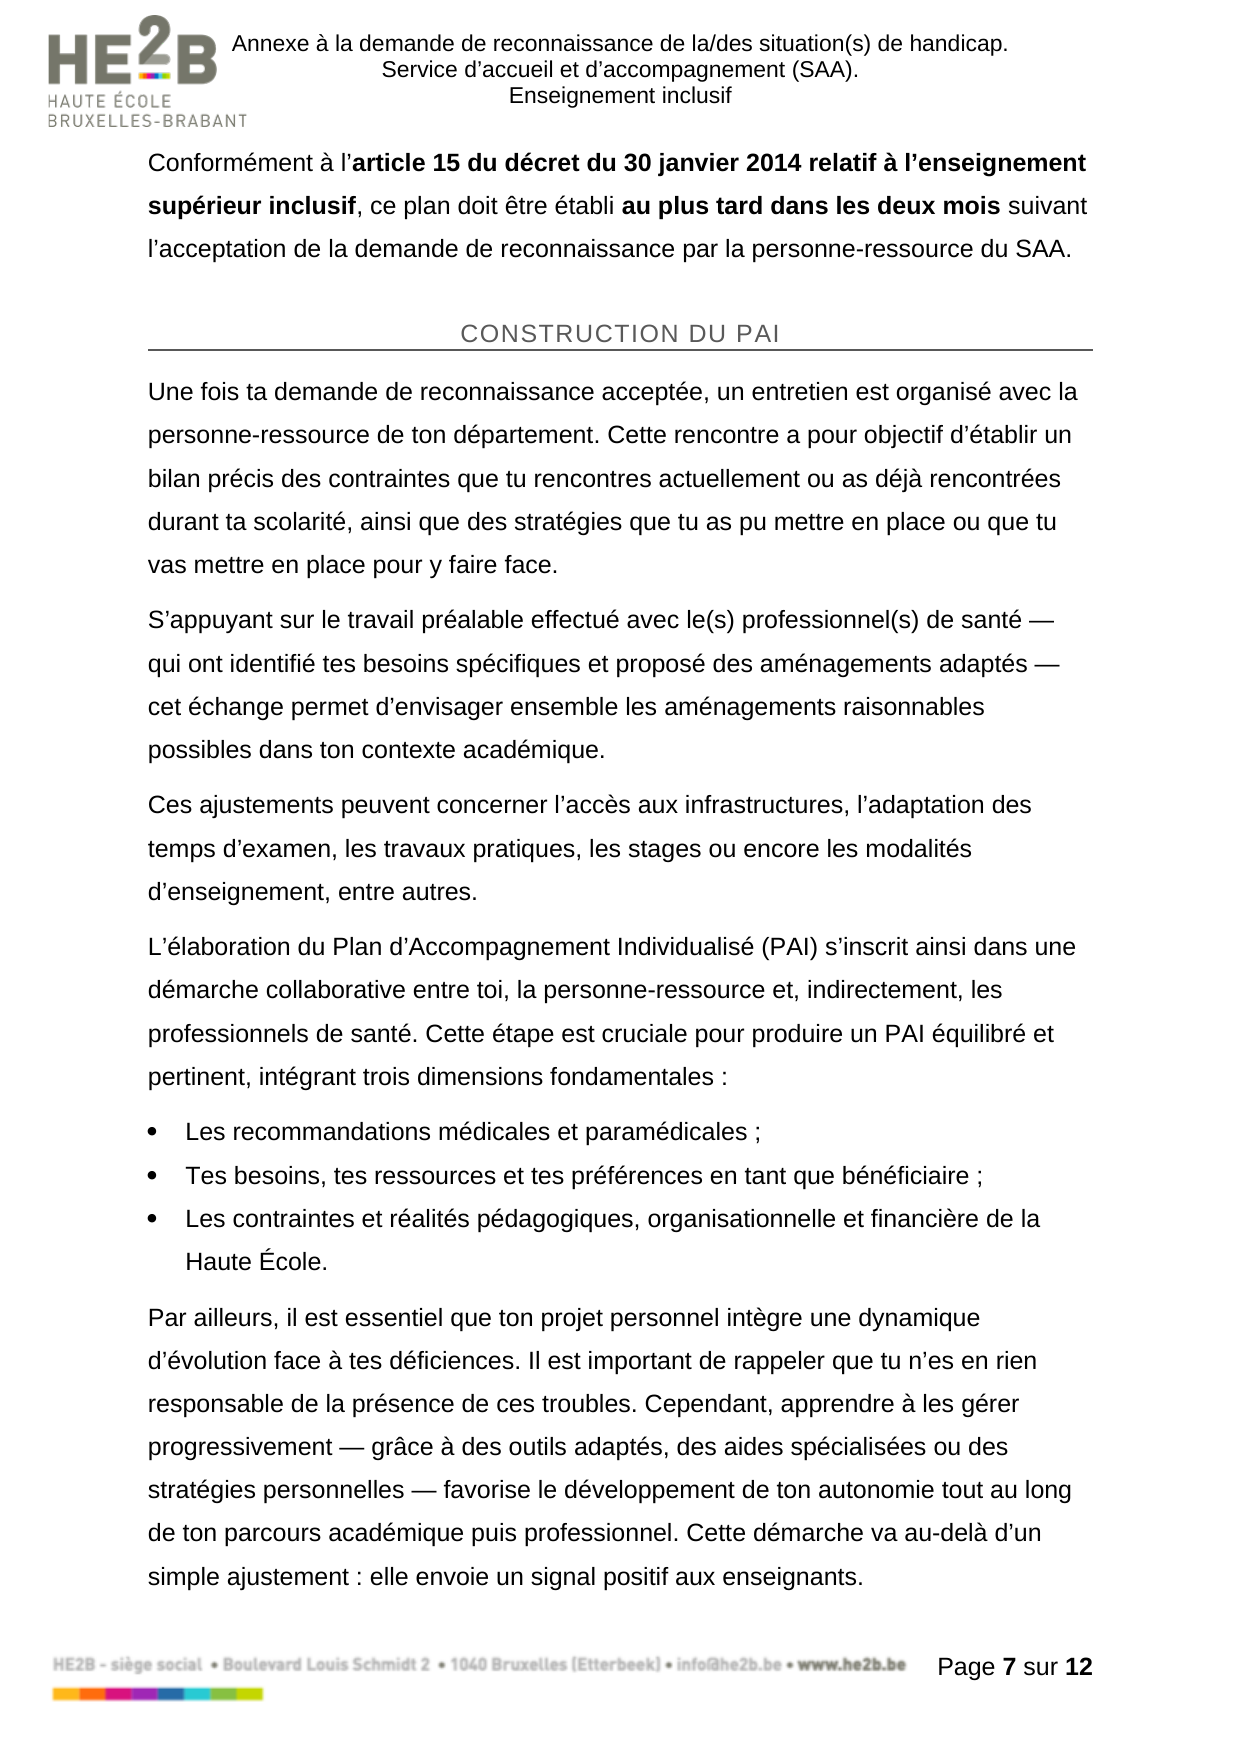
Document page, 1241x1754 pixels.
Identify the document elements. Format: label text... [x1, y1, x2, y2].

picture [48, 15, 247, 127]
list Les recommandations médicales et paramédicales ; [148, 1117, 1093, 1146]
text Par ailleurs, il est essentiel que ton projet personnel intègre une dynamique d’évolution face à tes déficiences. Il est important de rappeler que tu n’es en rien responsable de la présence de ces troubles. Cependant, apprendre à les gérer progressivement — grâce à des outils adaptés, des aides spécialisées ou des stratégies personnelles — favorise le développement de ton autonomie tout au long de ton parcours académique puis professionnel. Cette démarche va au-delà d’un simple ajustement : elle envoie un signal positif aux enseignants. [148, 1303, 1093, 1590]
text Conformément à l’article 15 du décret du 30 janvier 2014 relatif à l’enseignement supérieur inclusif, ce plan doit être établi au plus tard dans les deux mois suivant l’acceptation de la demande de reconnaissance par la personne-ressource du SAA. [148, 148, 1093, 263]
text S’appuyant sur le travail préalable effectué avec le(s) professionnel(s) de santé — qui ont identifié tes besoins spécifiques et proposé des aménagements adaptés — cet échange permet d’envisager ensemble les aménagements raisonnables possibles dans ton contexte académique. [148, 606, 1093, 764]
text L’élaboration du Plan d’Accompagnement Individualisé (PAI) s’inscrit ainsi dans une démarche collaborative entre toi, la personne-ressource et, indirectement, les professionnels de santé. Cette étape est cruciale pour produire un PAI équilibré et pertinent, intégrant trois dimensions fondamentales : [148, 932, 1093, 1091]
list Tes besoins, tes ressources et tes préférences en tant que bénéficiaire ; [148, 1161, 1093, 1189]
text Une fois ta demande de reconnaissance acceptée, un entretien est organisé avec la personne-ressource de ton département. Cette rencontre a pour objectif d’établir un bilan précis des contraintes que tu rencontres actuellement ou as déjà rencontrées durant ta scolarité, ainsi que des stratégies que tu as pu mettre en place ou que tu vas mettre en place pour y faire face. [148, 377, 1093, 579]
subtitle Construction du PAI [148, 319, 1093, 349]
list Les contraintes et réalités pédagogiques, organisationnelle et financière de la Haute École. [148, 1204, 1093, 1276]
picture [48, 1650, 911, 1708]
text Ces ajustements peuvent concerner l’accès aux infrastructures, l’adaptation des temps d’examen, les travaux pratiques, les stages ou encore les modalités d’enseignement, entre autres. [148, 791, 1093, 906]
